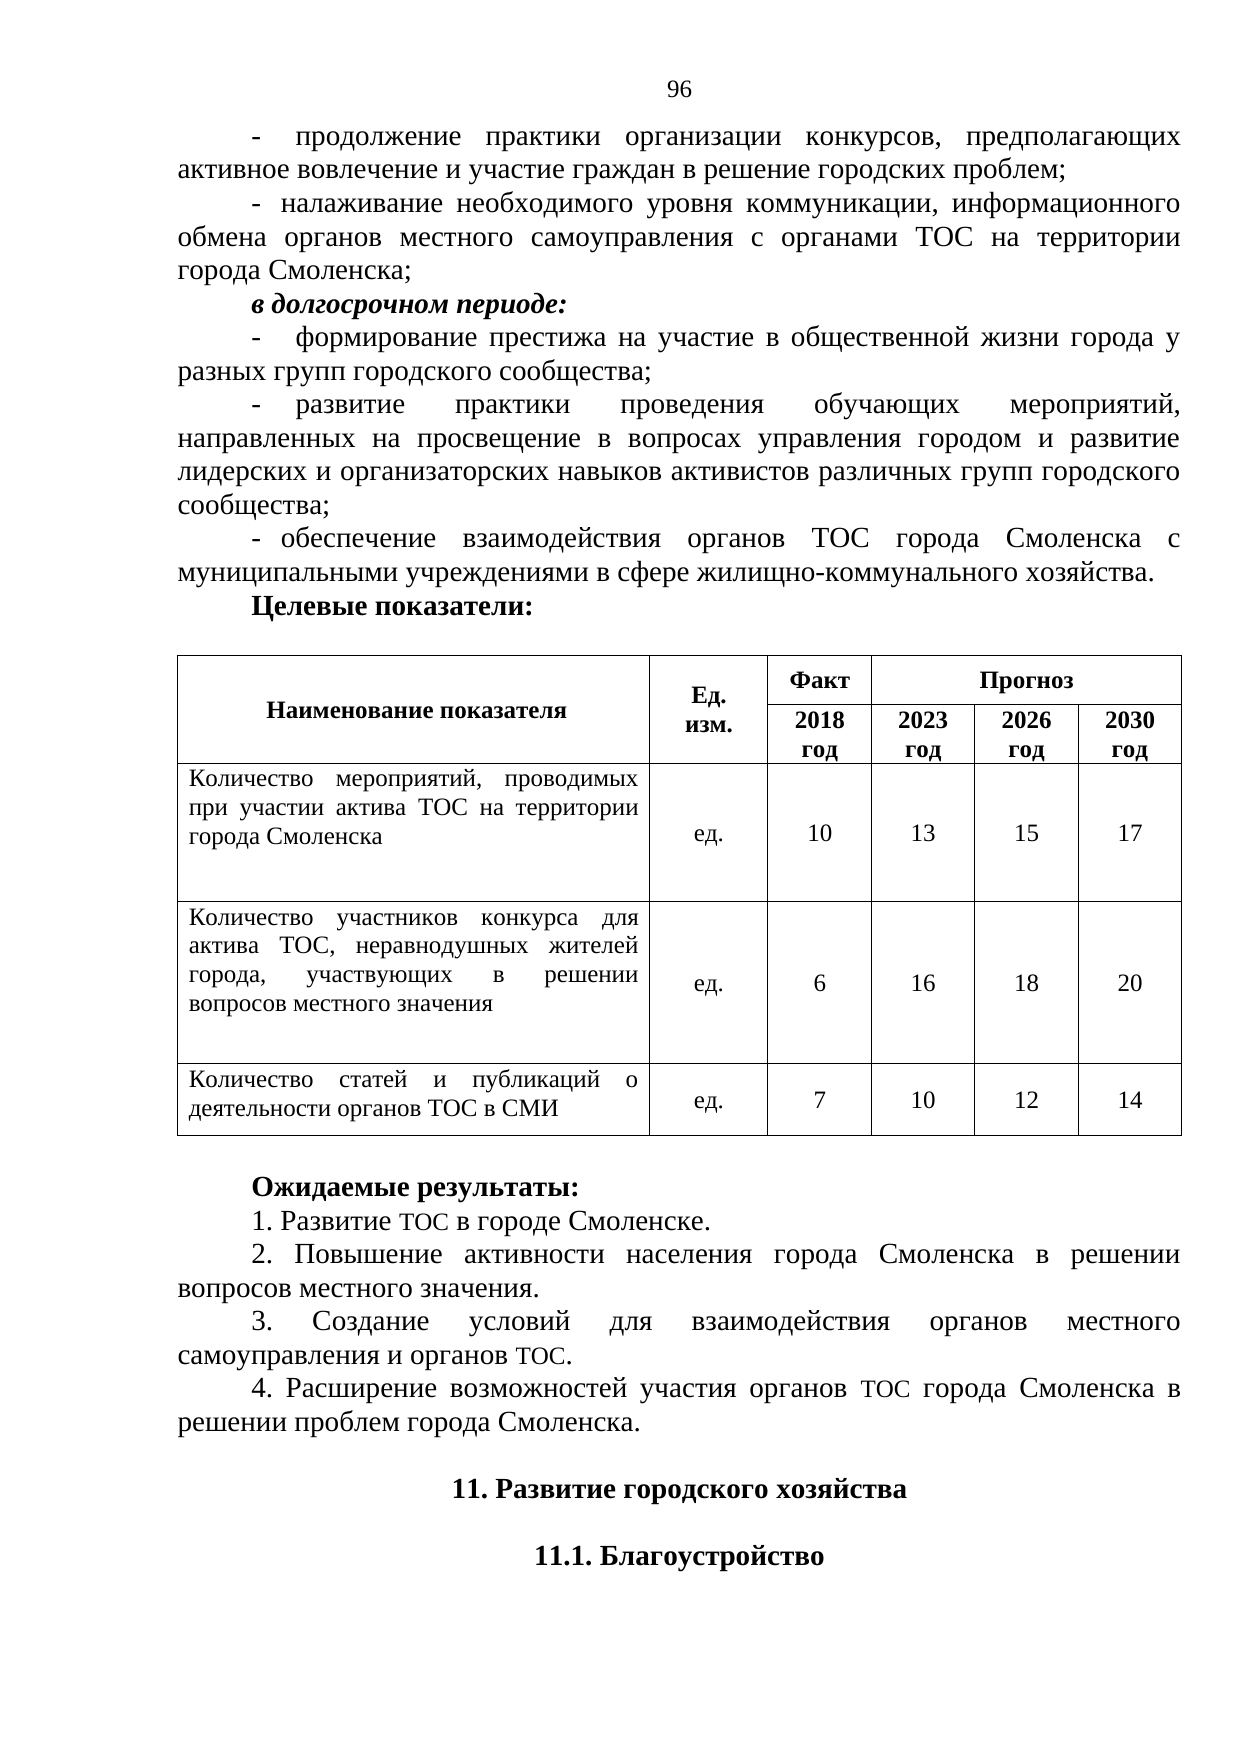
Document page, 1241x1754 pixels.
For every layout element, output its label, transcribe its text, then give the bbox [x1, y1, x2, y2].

table_cell 10 [768, 764, 871, 901]
list развитие практики проведения обучающих мероприятий, направленных на просвещение в вопросах управления городом и развитие лидерских и организаторских навыков активистов различных групп городского сообщества; [177, 386, 1181, 521]
table_cell Количество мероприятий, проводимых при участии актива ТОС на территории города Смоленска [178, 764, 649, 901]
table_cell 2023 год [872, 705, 974, 762]
table_cell 18 [975, 902, 1078, 1063]
text 11.1. Благоустройство [177, 1538, 1181, 1572]
table_cell ед. [650, 902, 767, 1063]
table_cell 20 [1079, 902, 1181, 1063]
table_cell 12 [975, 1064, 1078, 1135]
table_cell 2030 год [1079, 705, 1181, 762]
table_cell 2026 год [975, 705, 1078, 762]
table_cell 15 [975, 764, 1078, 901]
list обеспечение взаимодействия органов ТОС города Смоленска с муниципальными учреждениями в сфере жилищно-коммунального хозяйства. [177, 521, 1181, 588]
text 4. Расширение возможностей участия органов ТОС города Смоленска в решении проблем города Смоленска. [177, 1371, 1181, 1438]
table_cell 14 [1079, 1064, 1181, 1135]
table_cell 10 [872, 1064, 974, 1135]
text 11. Развитие городского хозяйства [177, 1471, 1181, 1505]
list продолжение практики организации конкурсов, предполагающих активное вовлечение и участие граждан в решение городских проблем; [177, 118, 1181, 185]
table_cell 17 [1079, 764, 1181, 901]
table_cell ед. [650, 764, 767, 901]
table_cell 6 [768, 902, 871, 1063]
table_cell Количество статей и публикаций о деятельности органов ТОС в СМИ [178, 1064, 649, 1135]
table_header Факт [768, 656, 871, 704]
table_cell Количество участников конкурса для актива ТОС, неравнодушных жителей города, участвующих в решении вопросов местного значения [178, 902, 649, 1063]
list формирование престижа на участие в общественной жизни города у разных групп городского сообщества; [177, 319, 1181, 386]
table_cell 7 [768, 1064, 871, 1135]
table_cell 2018 год [768, 705, 871, 762]
text 3. Создание условий для взаимодействия органов местного самоуправления и органов ТОС. [177, 1303, 1181, 1371]
table_cell 13 [872, 764, 974, 901]
table_cell 16 [872, 902, 974, 1063]
text 2. Повышение активности населения города Смоленска в решении вопросов местного значения. [177, 1236, 1181, 1303]
table_cell ед. [650, 1064, 767, 1135]
table_header Прогноз [872, 656, 1181, 704]
text в долгосрочном периоде: [177, 286, 1181, 319]
list налаживание необходимого уровня коммуникации, информационного обмена органов местного самоуправления с органами ТОС на территории города Смоленска; [177, 185, 1181, 286]
table_header Наименование показателя [178, 656, 649, 762]
table_header Ед. изм. [650, 656, 767, 762]
text Целевые показатели: [177, 588, 1181, 621]
text Ожидаемые результаты: [177, 1169, 1181, 1203]
text 1. Развитие ТОС в городе Смоленске. [177, 1203, 1181, 1236]
